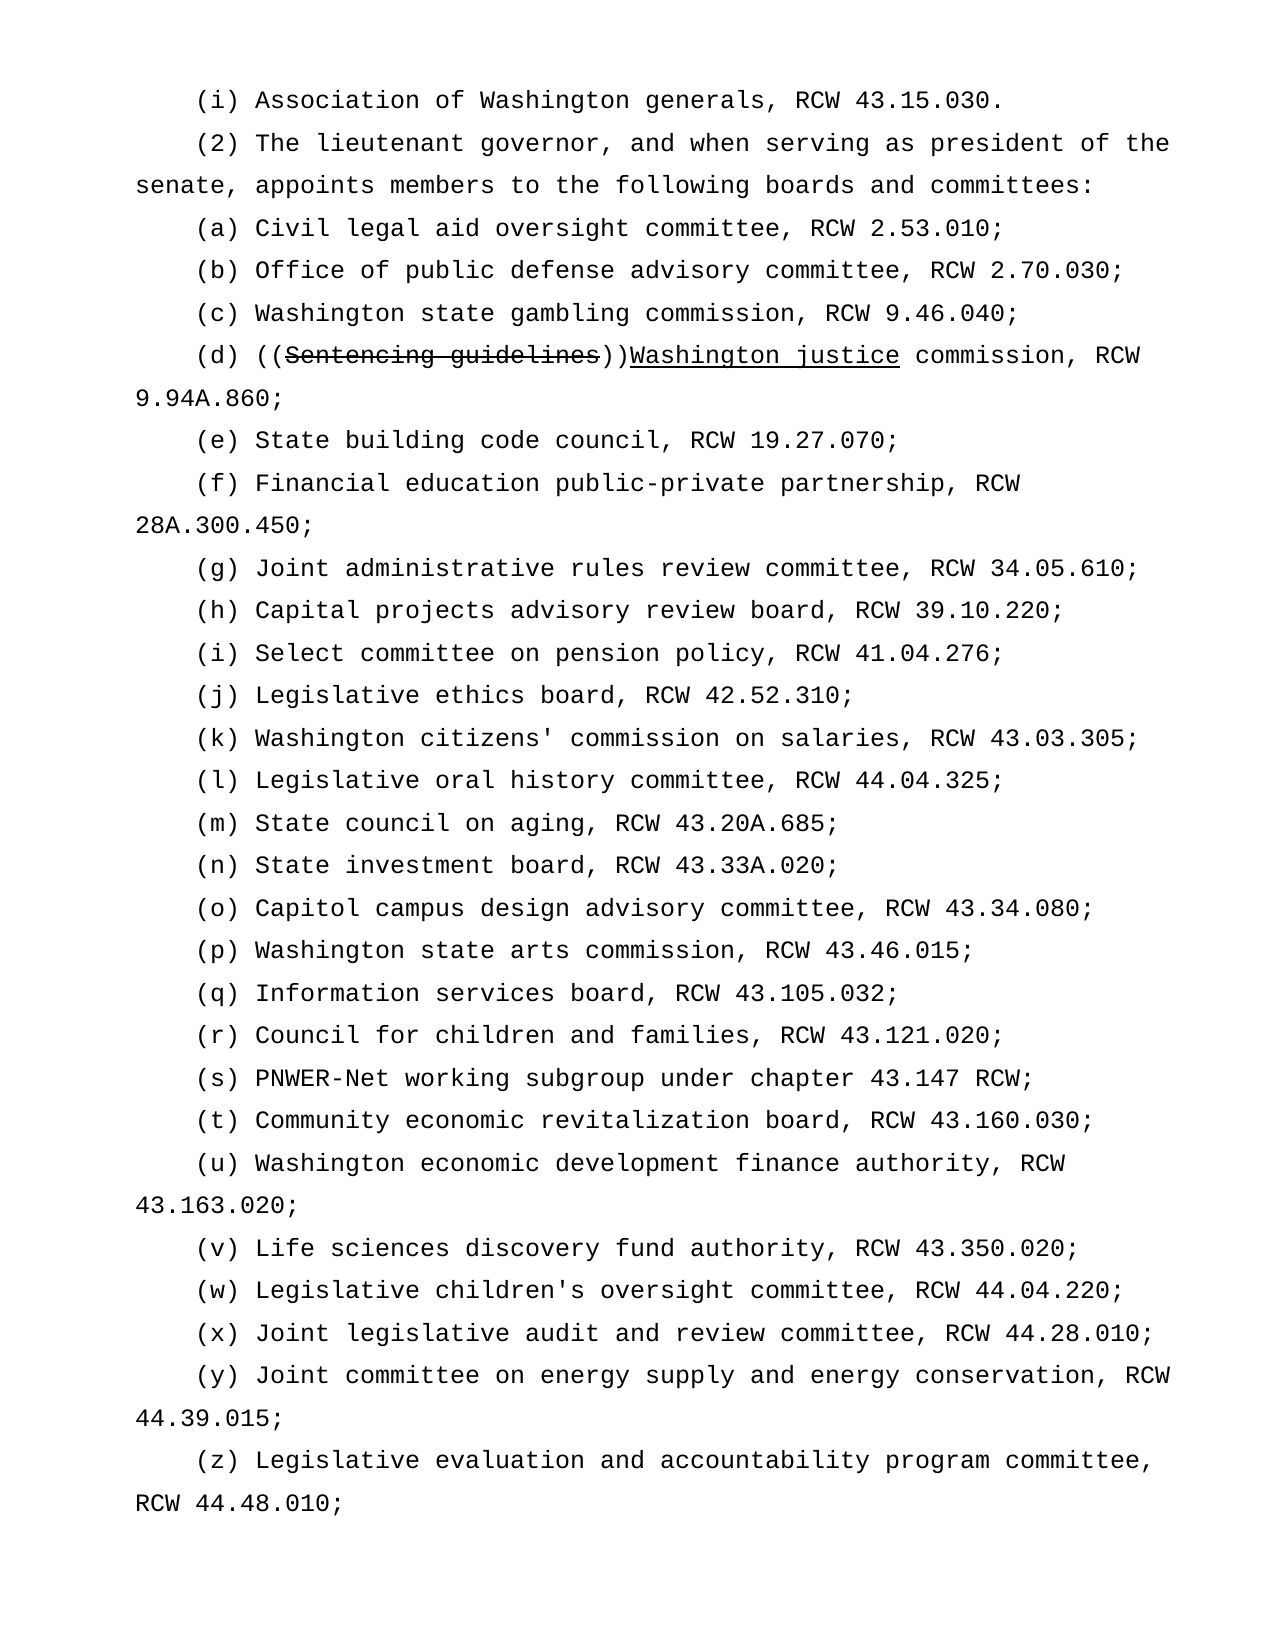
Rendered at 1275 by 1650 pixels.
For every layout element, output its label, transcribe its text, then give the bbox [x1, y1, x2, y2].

text (h) Capital projects advisory review board, RCW 39.10.220; [135, 585, 1170, 627]
text (a) Civil legal aid oversight committee, RCW 2.53.010; [135, 202, 1170, 245]
text (u) Washington economic development finance authority, RCW 43.163.020; [135, 1137, 1170, 1222]
text (v) Life sciences discovery fund authority, RCW 43.350.020; [135, 1222, 1170, 1265]
text (i) Association of Washington generals, RCW 43.15.030. [135, 75, 1170, 117]
text (m) State council on aging, RCW 43.20A.685; [135, 797, 1170, 840]
text (g) Joint administrative rules review committee, RCW 34.05.610; [135, 542, 1170, 585]
text (i) Select committee on pension policy, RCW 41.04.276; [135, 627, 1170, 670]
text (s) PNWER-Net working subgroup under chapter 43.147 RCW; [135, 1052, 1170, 1095]
text (e) State building code council, RCW 19.27.070; [135, 415, 1170, 457]
text (x) Joint legislative audit and review committee, RCW 44.28.010; [135, 1307, 1170, 1350]
text (b) Office of public defense advisory committee, RCW 2.70.030; [135, 245, 1170, 287]
text (y) Joint committee on energy supply and energy conservation, RCW 44.39.015; [135, 1350, 1170, 1435]
text (p) Washington state arts commission, RCW 43.46.015; [135, 925, 1170, 967]
text (j) Legislative ethics board, RCW 42.52.310; [135, 670, 1170, 712]
text (n) State investment board, RCW 43.33A.020; [135, 840, 1170, 882]
text (2) The lieutenant governor, and when serving as president of the senate, appoints members to the following boards and committees: [135, 117, 1170, 202]
text (d) ((Sentencing guidelines))Washington justice commission, RCW 9.94A.860; [135, 330, 1170, 415]
text (q) Information services board, RCW 43.105.032; [135, 967, 1170, 1010]
text (t) Community economic revitalization board, RCW 43.160.030; [135, 1095, 1170, 1137]
text (c) Washington state gambling commission, RCW 9.46.040; [135, 287, 1170, 330]
text (k) Washington citizens' commission on salaries, RCW 43.03.305; [135, 712, 1170, 755]
text (o) Capitol campus design advisory committee, RCW 43.34.080; [135, 882, 1170, 925]
text (f) Financial education public-private partnership, RCW 28A.300.450; [135, 457, 1170, 542]
text (l) Legislative oral history committee, RCW 44.04.325; [135, 755, 1170, 797]
text (z) Legislative evaluation and accountability program committee, RCW 44.48.010; [135, 1435, 1170, 1520]
text (w) Legislative children's oversight committee, RCW 44.04.220; [135, 1265, 1170, 1307]
text (r) Council for children and families, RCW 43.121.020; [135, 1010, 1170, 1052]
